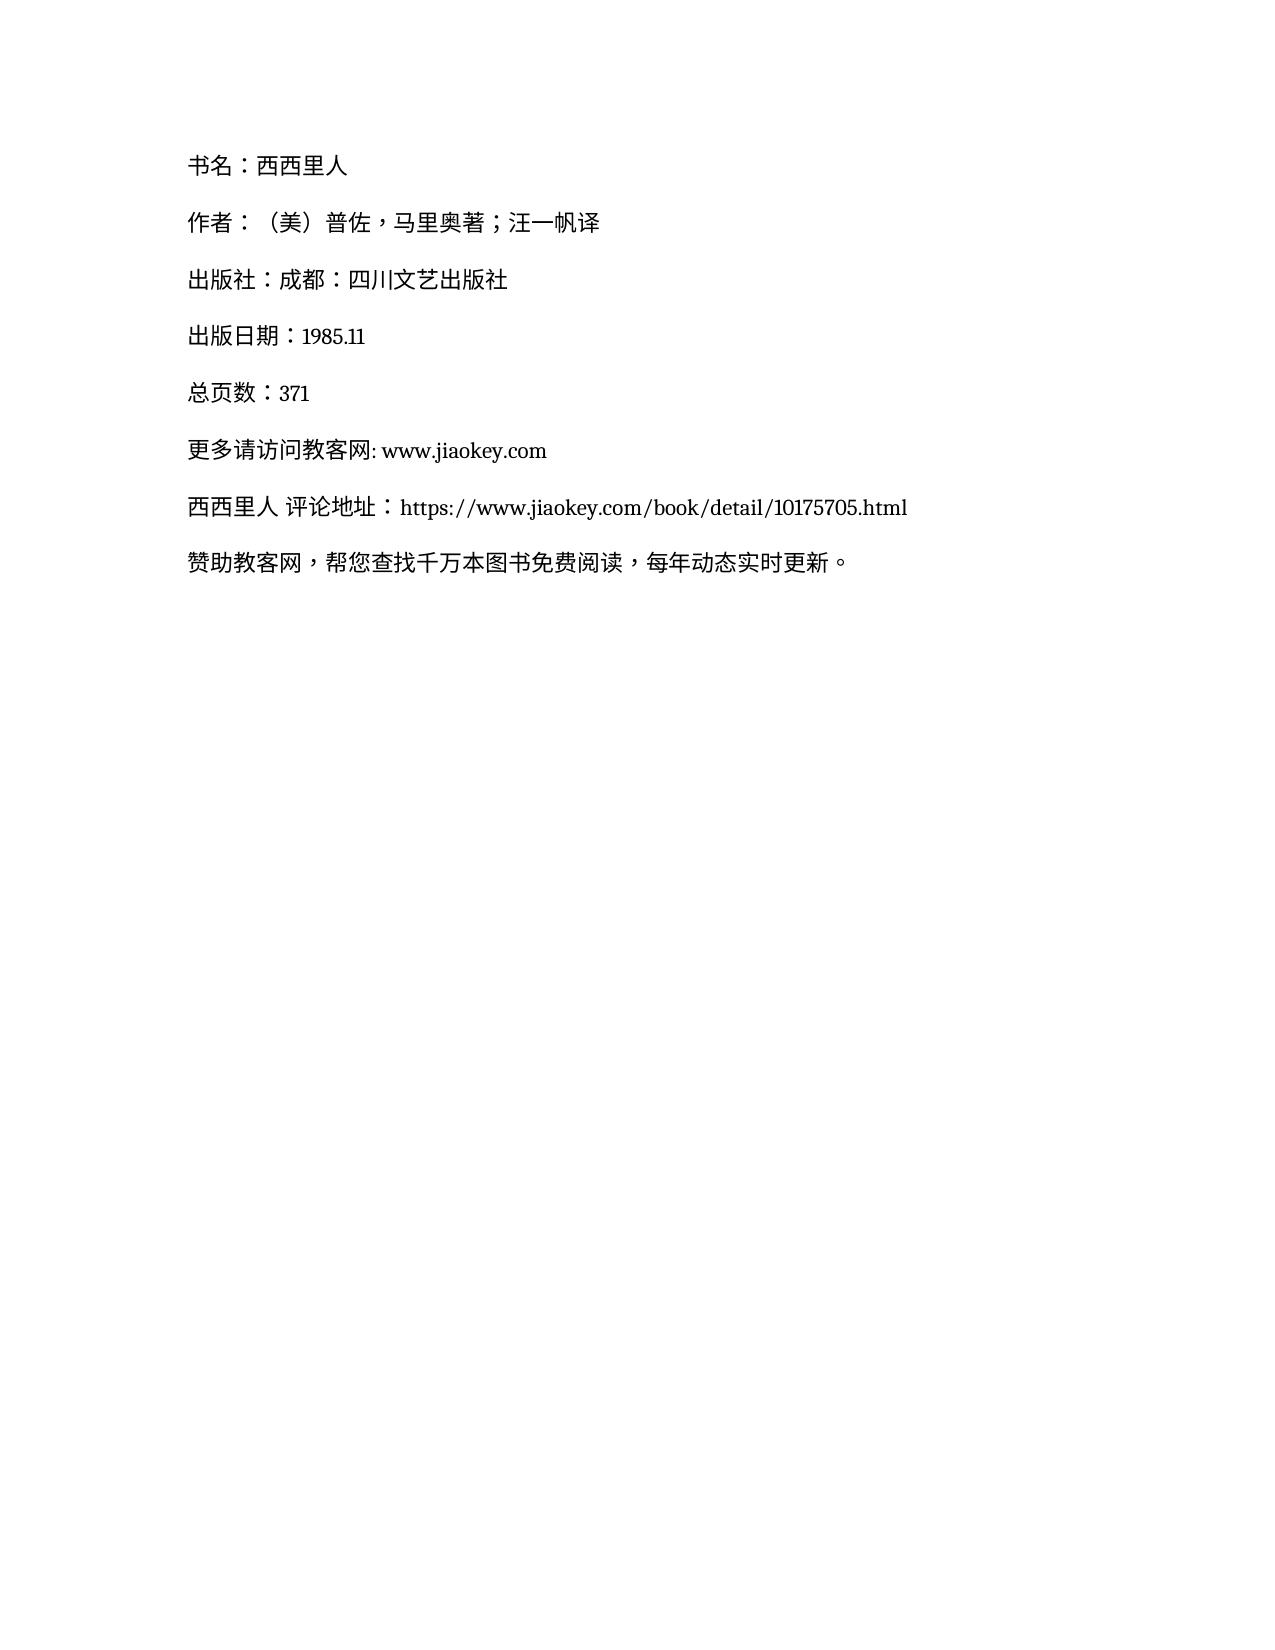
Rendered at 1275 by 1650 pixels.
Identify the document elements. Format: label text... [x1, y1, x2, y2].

text 出版社：成都：四川文艺出版社 [187, 263, 1087, 295]
text 赞助教客网，帮您查找千万本图书免费阅读，每年动态实时更新。 [187, 547, 1087, 579]
text 书名：西西里人 [187, 150, 1087, 181]
text 作者：（美）普佐，马里奥著；汪一帆译 [187, 207, 1087, 238]
text 出版日期：1985.11 [187, 320, 1087, 352]
text 总页数：371 [187, 377, 1087, 408]
text 西西里人 评论地址：https://www.jiaokey.com/book/detail/10175705.html [187, 491, 1087, 522]
text 更多请访问教客网: www.jiaokey.com [187, 434, 1087, 465]
